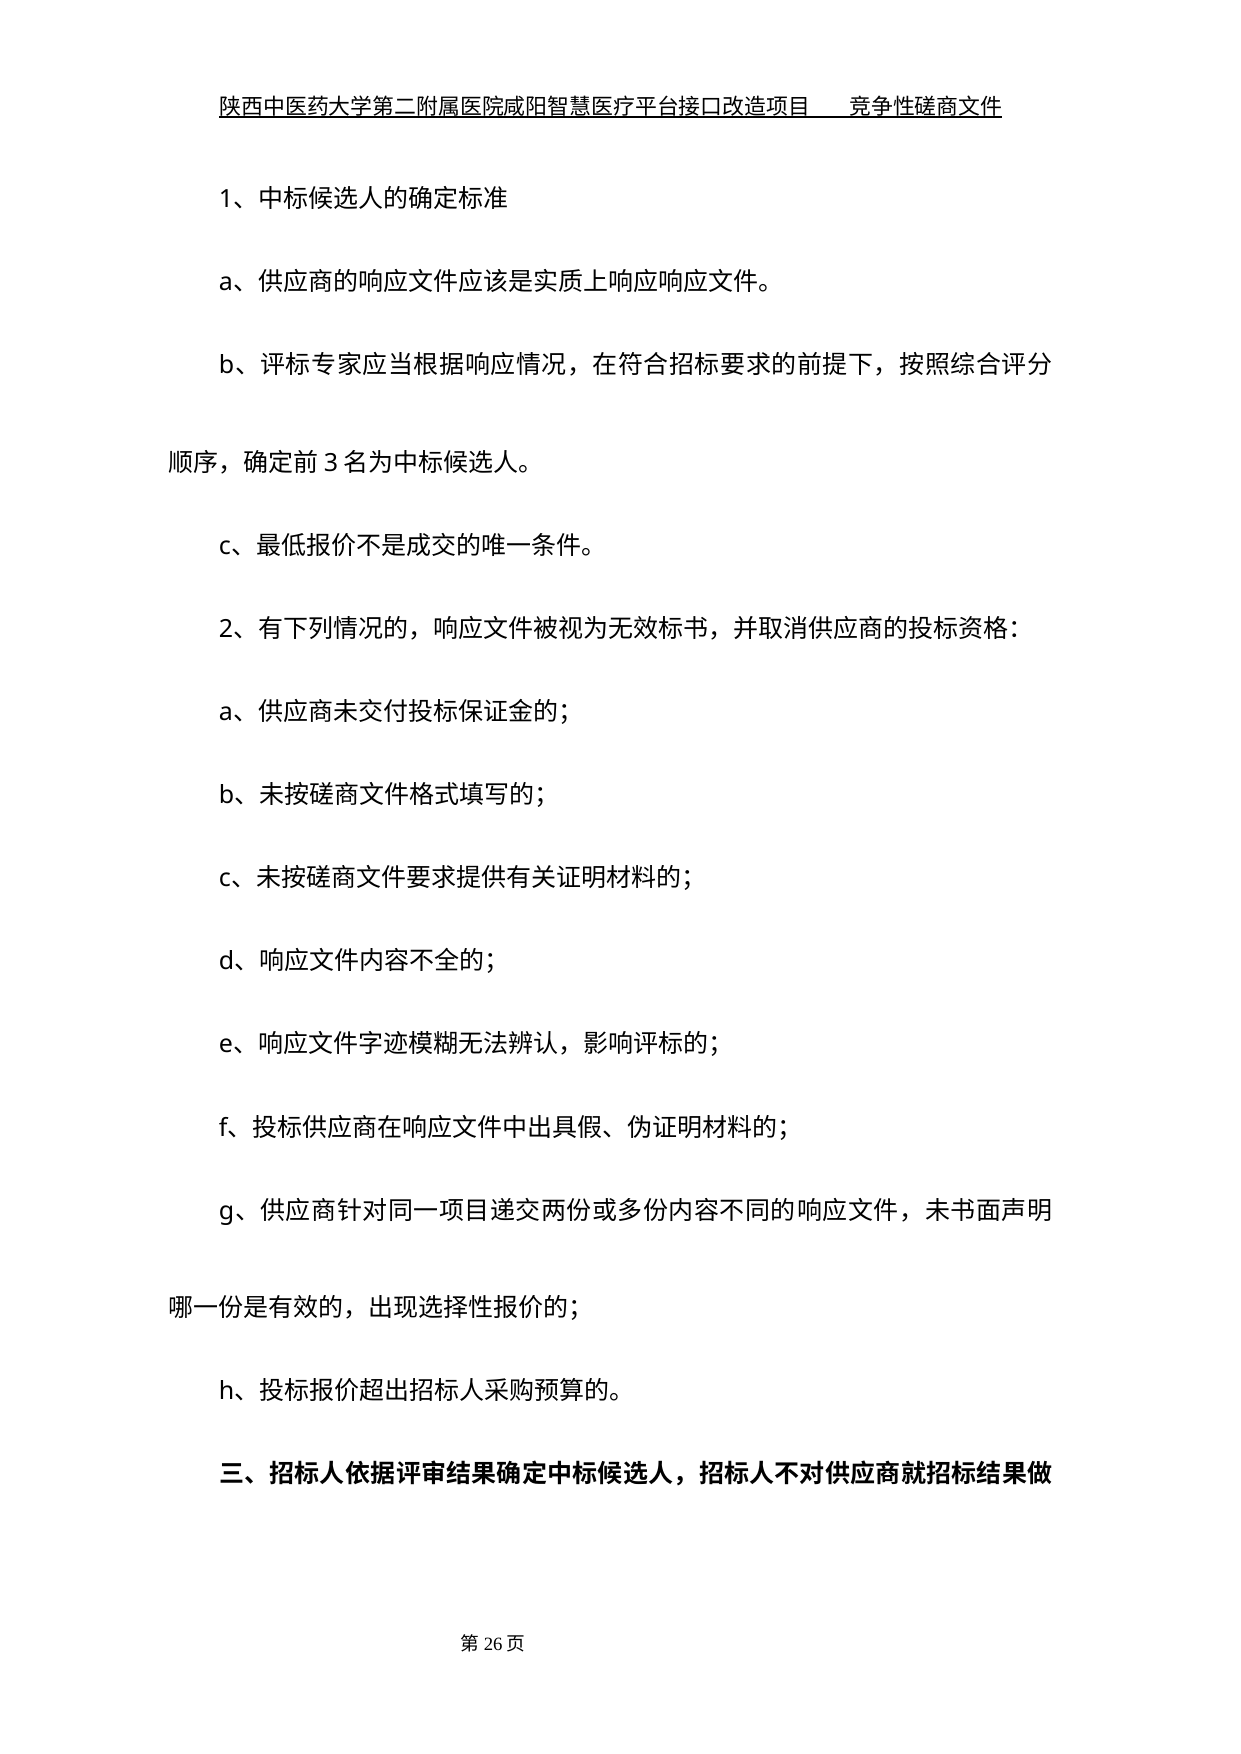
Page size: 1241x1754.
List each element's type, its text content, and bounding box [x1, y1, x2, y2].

text b、未按磋商文件格式填写的； [169, 760, 1053, 825]
text c、未按磋商文件要求提供有关证明材料的； [169, 843, 1053, 908]
text g、供应商针对同一项目递交两份或多份内容不同的响应文件，未书面声明哪一份是有效的，出现选择性报价的； [169, 1176, 1053, 1338]
text e、响应文件字迹模糊无法辨认，影响评标的； [169, 1009, 1053, 1074]
text b、评标专家应当根据响应情况，在符合招标要求的前提下，按照综合评分顺序，确定前3名为中标候选人。 [169, 330, 1053, 493]
text h、投标报价超出招标人采购预算的。 [169, 1356, 1053, 1421]
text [169, 1439, 1053, 1504]
text 1、中标候选人的确定标准 [169, 164, 1053, 229]
text d、响应文件内容不全的； [169, 926, 1053, 991]
text a、供应商的响应文件应该是实质上响应响应文件。 [169, 247, 1053, 312]
text a、供应商未交付投标保证金的； [169, 677, 1053, 742]
text 2、有下列情况的，响应文件被视为无效标书，并取消供应商的投标资格： [169, 594, 1053, 659]
text f、投标供应商在响应文件中出具假、伪证明材料的； [169, 1093, 1053, 1158]
text c、最低报价不是成交的唯一条件。 [169, 511, 1053, 576]
